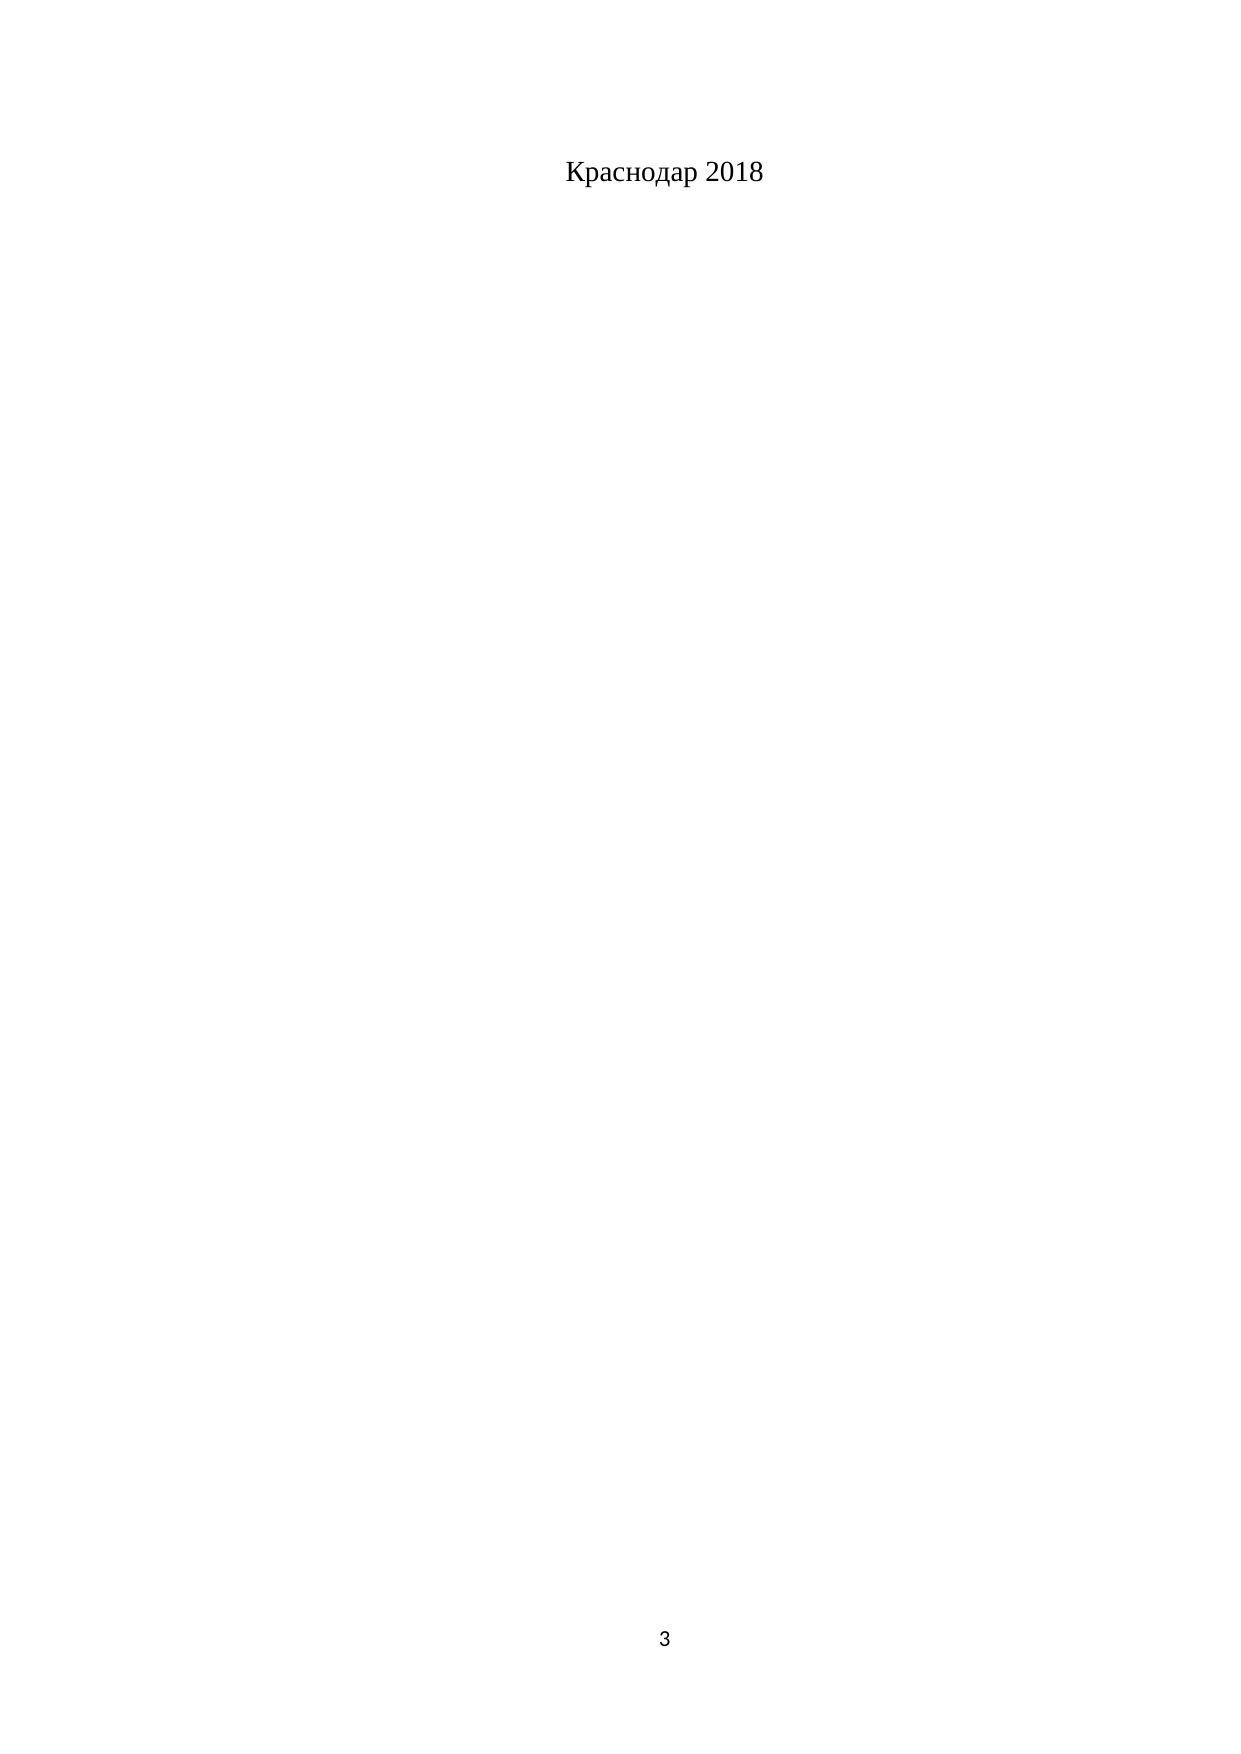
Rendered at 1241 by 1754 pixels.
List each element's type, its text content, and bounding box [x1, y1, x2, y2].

text Краснодар 2018 [177, 154, 1152, 187]
